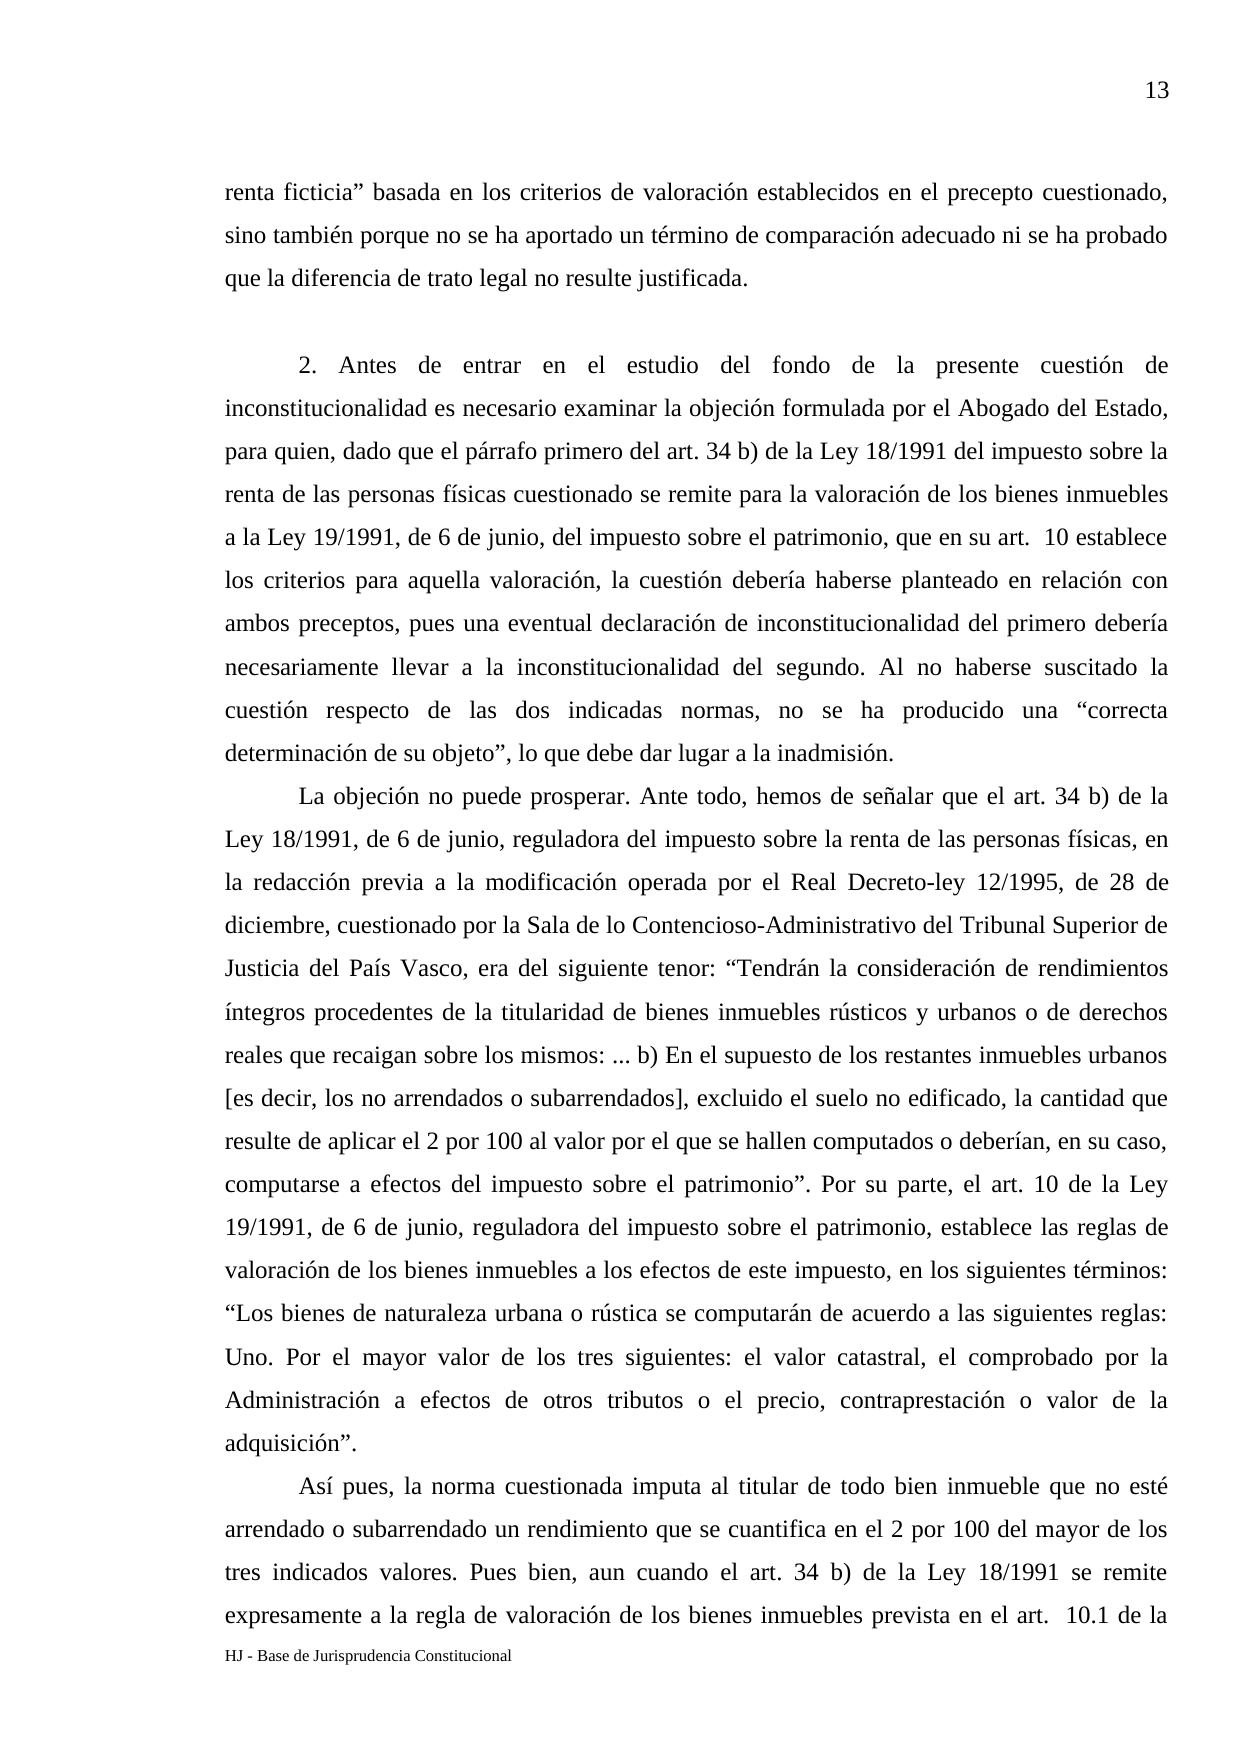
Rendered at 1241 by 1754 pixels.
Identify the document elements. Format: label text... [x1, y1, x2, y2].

text 2. Antes de entrar en el estudio del fondo de la presente cuestión de inconstitucionalidad es necesario examinar la objeción formulada por el Abogado del Estado, para quien, dado que el párrafo primero del art. 34 b) de la Ley 18/1991 del impuesto sobre la renta de las personas físicas cuestionado se remite para la valoración de los bienes inmuebles a la Ley 19/1991, de 6 de junio, del impuesto sobre el patrimonio, que en su art. 10 establece los criterios para aquella valoración, la cuestión debería haberse planteado en relación con ambos preceptos, pues una eventual declaración de inconstitucionalidad del primero debería necesariamente llevar a la inconstitucionalidad del segundo. Al no haberse suscitado la cuestión respecto de las dos indicadas normas, no se ha producido una “correcta determinación de su objeto”, lo que debe dar lugar a la inadmisión. [224, 350, 1169, 767]
text La objeción no puede prosperar. Ante todo, hemos de señalar que el art. 34 b) de la Ley 18/1991, de 6 de junio, reguladora del impuesto sobre la renta de las personas físicas, en la redacción previa a la modificación operada por el Real Decreto-ley 12/1995, de 28 de diciembre, cuestionado por la Sala de lo Contencioso-Administrativo del Tribunal Superior de Justicia del País Vasco, era del siguiente tenor: “Tendrán la consideración de rendimientos íntegros procedentes de la titularidad de bienes inmuebles rústicos y urbanos o de derechos reales que recaigan sobre los mismos: ... b) En el supuesto de los restantes inmuebles urbanos [es decir, los no arrendados o subarrendados], excluido el suelo no edificado, la cantidad que resulte de aplicar el 2 por 100 al valor por el que se hallen computados o deberían, en su caso, computarse a efectos del impuesto sobre el patrimonio”. Por su parte, el art. 10 de la Ley 19/1991, de 6 de junio, reguladora del impuesto sobre el patrimonio, establece las reglas de valoración de los bienes inmuebles a los efectos de este impuesto, en los siguientes términos: “Los bienes de naturaleza urbana o rústica se computarán de acuerdo a las siguientes reglas: Uno. Por el mayor valor de los tres siguientes: el valor catastral, el comprobado por la Administración a efectos de otros tributos o el precio, contraprestación o valor de la adquisición”. [224, 781, 1169, 1457]
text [224, 1471, 1169, 1629]
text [224, 177, 1169, 292]
